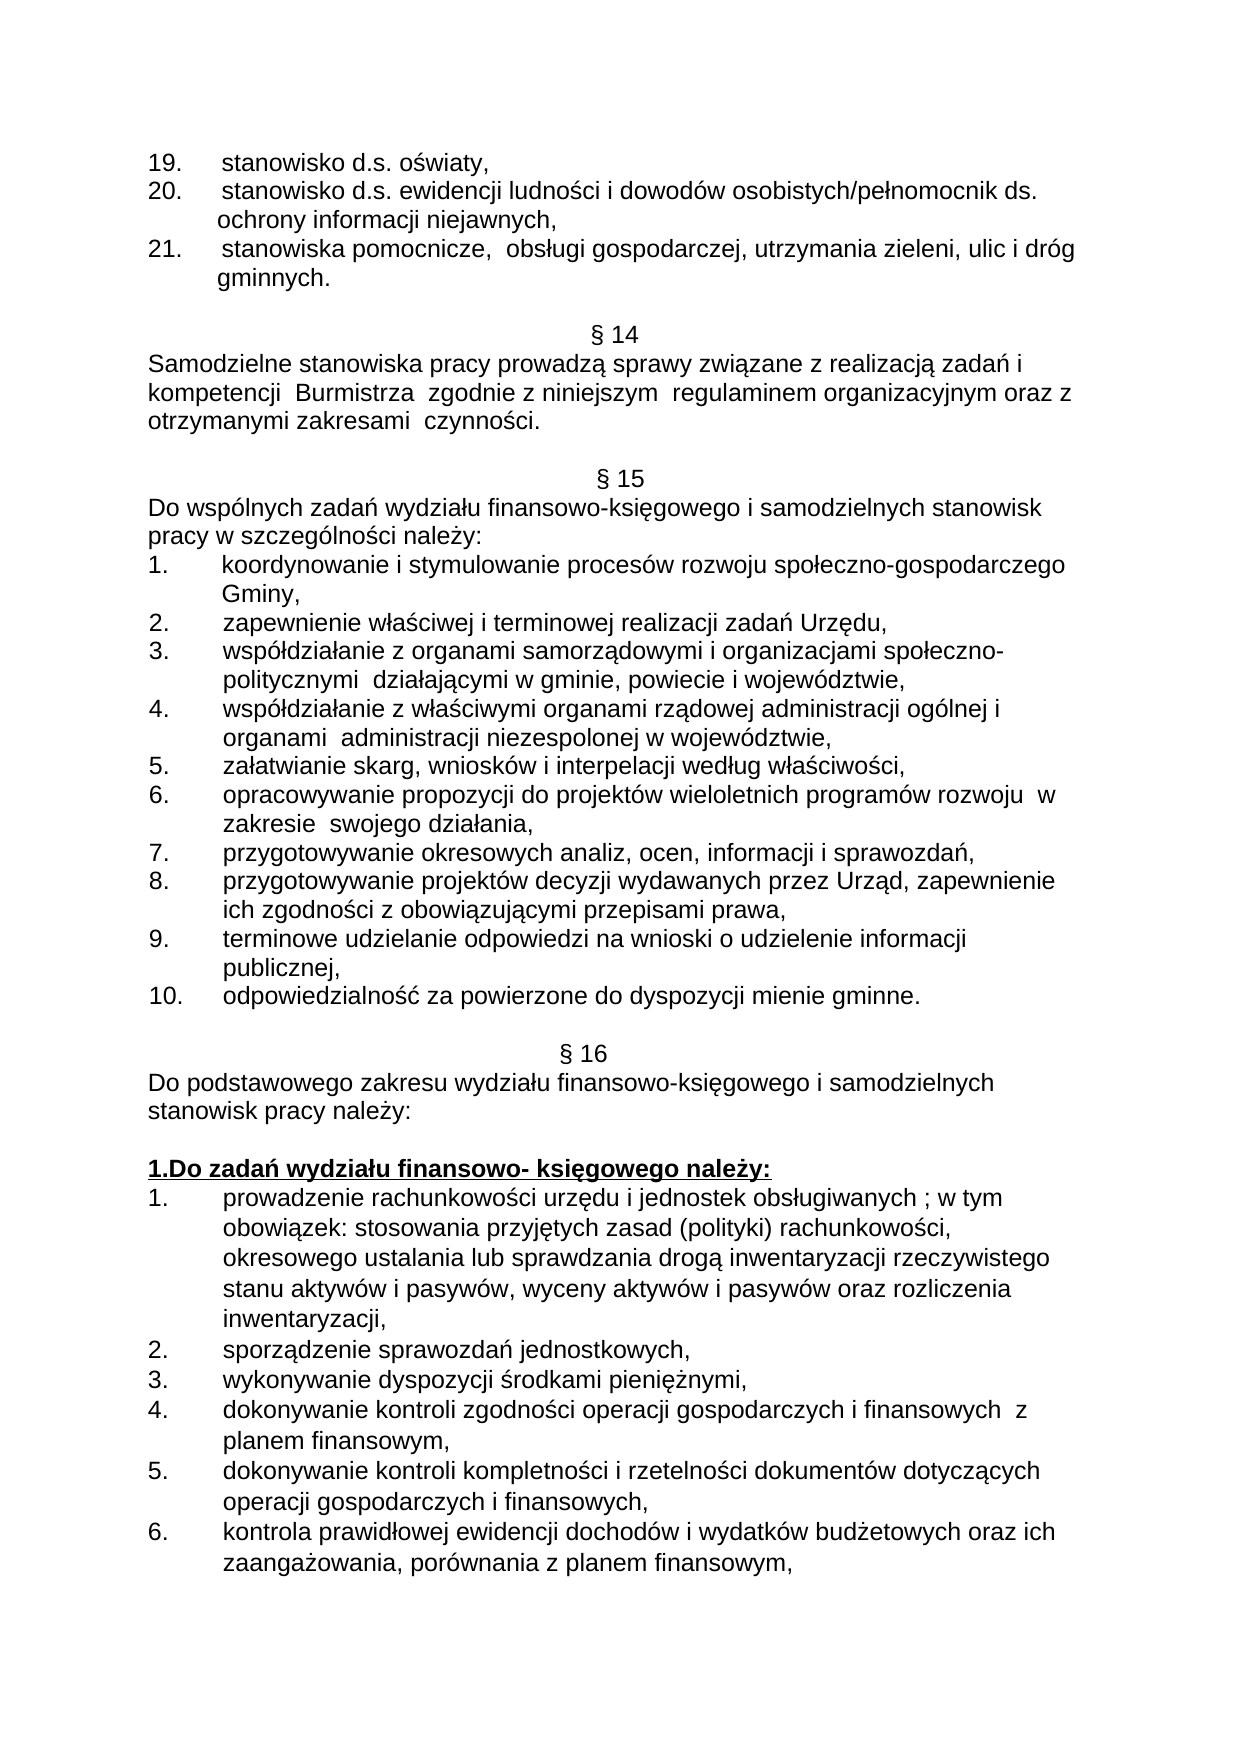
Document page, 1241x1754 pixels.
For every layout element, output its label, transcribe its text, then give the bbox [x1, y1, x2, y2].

list dokonywanie kontroli kompletności i rzetelności dokumentów dotyczących operacji gospodarczych i finansowych, [148, 1456, 1093, 1516]
list współdziałanie z właściwymi organami rządowej administracji ogólnej i organami administracji niezespolonej w województwie, [149, 694, 1093, 751]
list koordynowanie i stymulowanie procesów rozwoju społeczno-gospodarczego Gminy, [148, 550, 1093, 608]
list opracowywanie propozycji do projektów wieloletnich programów rozwoju w zakresie swojego działania, [149, 780, 1093, 838]
text gminnych. [148, 263, 1093, 291]
text § 14 [516, 320, 1093, 349]
list dokonywanie kontroli zgodności operacji gospodarczych i finansowych z planem finansowym, [148, 1396, 1093, 1455]
text Do wspólnych zadań wydziału finansowo-księgowego i samodzielnych stanowisk pracy w szczególności należy: [148, 493, 1093, 550]
list współdziałanie z organami samorządowymi i organizacjami społeczno-politycznymi działającymi w gminie, powiecie i województwie, [149, 636, 1093, 694]
list wykonywanie dyspozycji środkami pieniężnymi, [148, 1365, 1093, 1394]
list przygotowywanie okresowych analiz, ocen, informacji i sprawozdań, [149, 838, 1093, 866]
list kontrola prawidłowej ewidencji dochodów i wydatków budżetowych oraz ich zaangażowania, porównania z planem finansowym, [148, 1517, 1122, 1576]
list zapewnienie właściwej i terminowej realizacji zadań Urzędu, [149, 608, 1093, 636]
list stanowisko d.s. ewidencji ludności i dowodów osobistych/pełnomocnik ds. [148, 176, 1093, 205]
text Do podstawowego zakresu wydziału finansowo-księgowego i samodzielnych stanowisk pracy należy: [148, 1068, 1093, 1125]
list załatwianie skarg, wniosków i interpelacji według właściwości, [149, 751, 1093, 780]
text 1.Do zadań wydziału finansowo- księgowego należy: [148, 1154, 1093, 1183]
list odpowiedzialność za powierzone do dyspozycji mienie gminne. [149, 981, 1093, 1010]
list stanowiska pomocnicze, obsługi gospodarczej, utrzymania zieleni, ulic i dróg [148, 234, 1093, 263]
text ochrony informacji niejawnych, [148, 205, 1093, 234]
list sporządzenie sprawozdań jednostkowych, [148, 1335, 1093, 1363]
text § 15 [148, 464, 1093, 493]
text Samodzielne stanowiska pracy prowadzą sprawy związane z realizacją zadań i kompetencji Burmistrza zgodnie z niniejszym regulaminem organizacyjnym oraz z otrzymanymi zakresami czynności. [148, 349, 1093, 435]
list stanowisko d.s. oświaty, [148, 148, 1093, 176]
text § 16 [74, 1039, 1093, 1068]
list przygotowywanie projektów decyzji wydawanych przez Urząd, zapewnienie ich zgodności z obowiązującymi przepisami prawa, [149, 866, 1093, 924]
list prowadzenie rachunkowości urzędu i jednostek obsługiwanych ; w tym obowiązek: stosowania przyjętych zasad (polityki) rachunkowości, okresowego ustalania lub sprawdzania drogą inwentaryzacji rzeczywistego stanu aktywów i pasywów, wyceny aktywów i pasywów oraz rozliczenia inwentaryzacji, [148, 1183, 1093, 1333]
list terminowe udzielanie odpowiedzi na wnioski o udzielenie informacji publicznej, [149, 924, 1093, 981]
